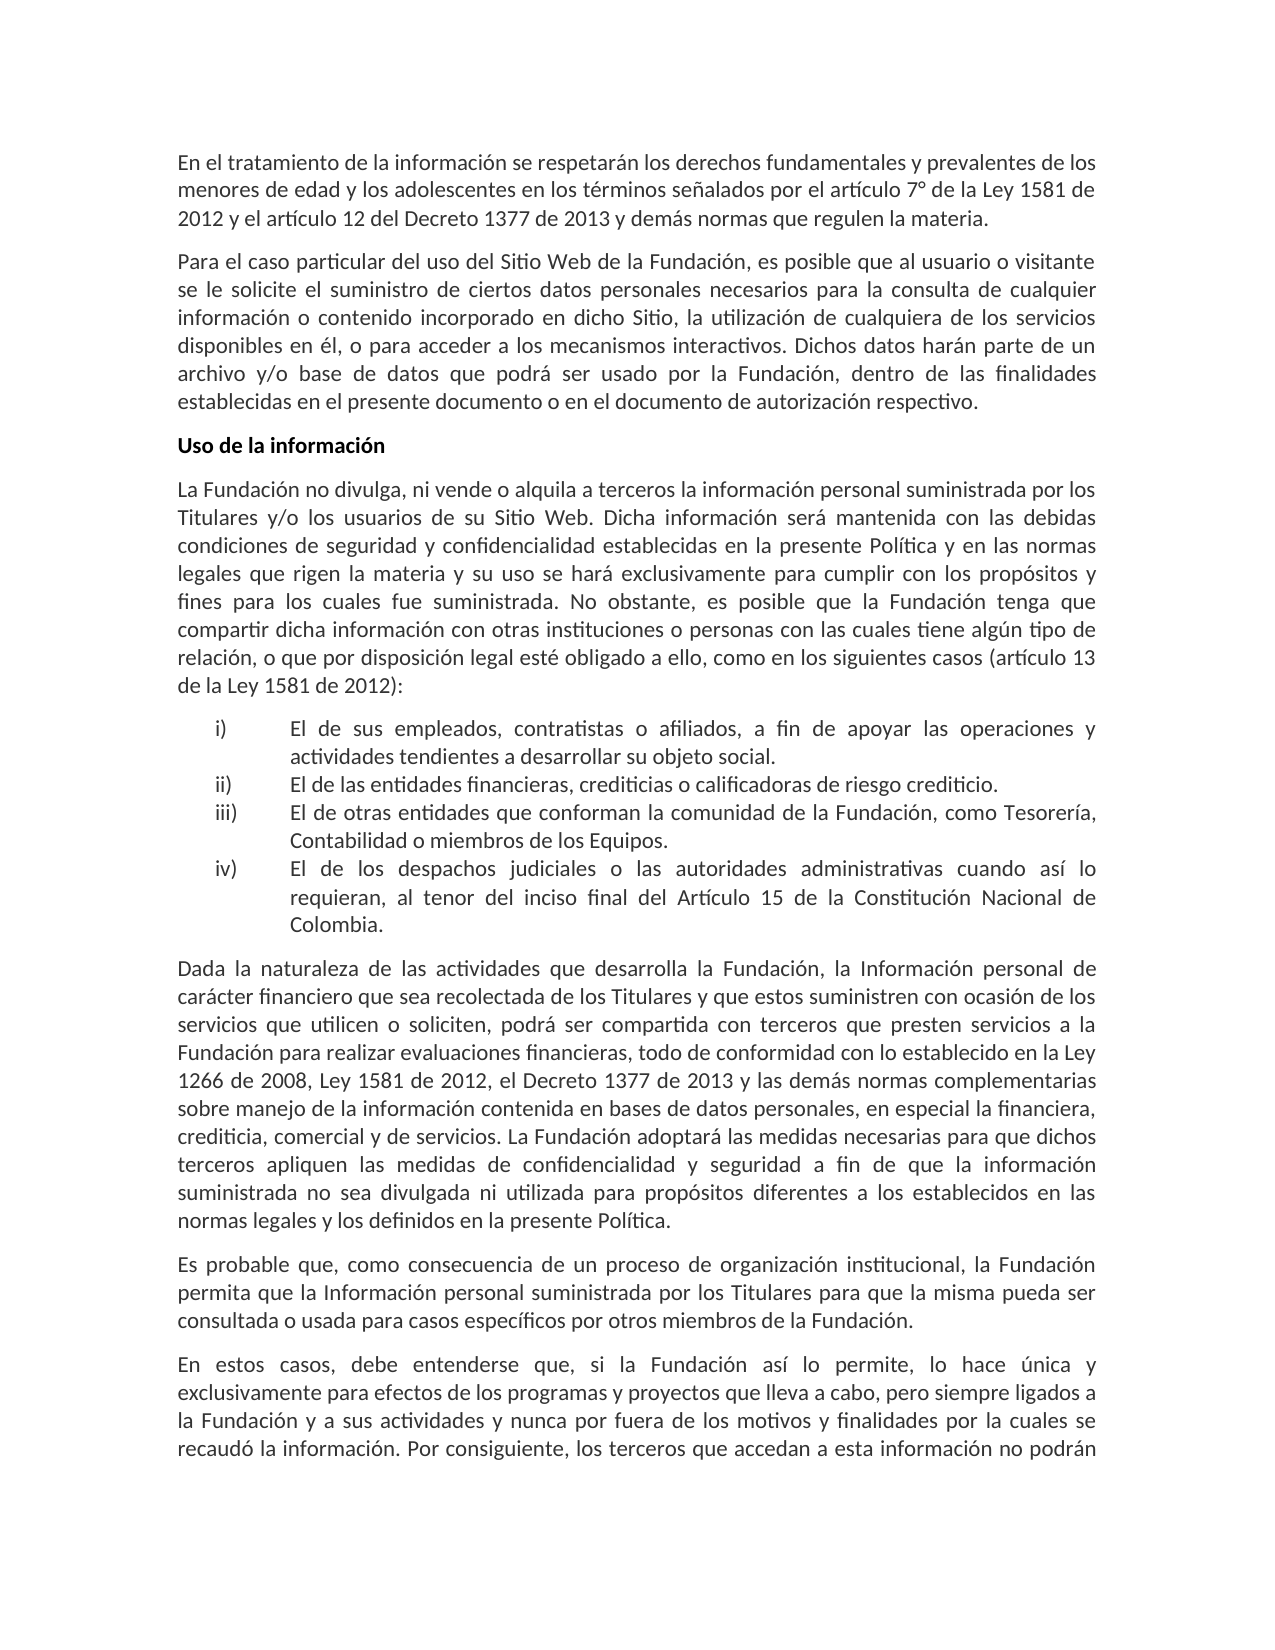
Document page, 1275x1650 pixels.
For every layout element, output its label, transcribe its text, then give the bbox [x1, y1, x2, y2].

list El de otras entidades que conforman la comunidad de la Fundación, como Tesorería, Contabilidad o miembros de los Equipos. [215, 798, 1098, 854]
list El de los despachos judiciales o las autoridades administrativas cuando así lo requieran, al tenor del inciso final del Artículo 15 de la Constitución Nacional de Colombia. [215, 854, 1098, 939]
list El de las entidades financieras, crediticias o calificadoras de riesgo crediticio. [215, 771, 1098, 798]
text La Fundación no divulga, ni vende o alquila a terceros la información personal suministrada por los Titulares y/o los usuarios de su Sitio Web. Dicha información será mantenida con las debidas condiciones de seguridad y confidencialidad establecidas en la presente Política y en las normas legales que rigen la materia y su uso se hará exclusivamente para cumplir con los propósitos y fines para los cuales fue suministrada. No obstante, es posible que la Fundación tenga que compartir dicha información con otras instituciones o personas con las cuales tiene algún tipo de relación, o que por disposición legal esté obligado a ello, como en los siguientes casos (artículo 13 de la Ley 1581 de 2012): [177, 475, 1098, 699]
list El de sus empleados, contratistas o afiliados, a fin de apoyar las operaciones y actividades tendientes a desarrollar su objeto social. [215, 714, 1098, 771]
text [177, 1350, 1098, 1462]
text Uso de la información [177, 431, 1098, 459]
text En el tratamiento de la información se respetarán los derechos fundamentales y prevalentes de los menores de edad y los adolescentes en los términos señalados por el artículo 7° de la Ley 1581 de 2012 y el artículo 12 del Decreto 1377 de 2013 y demás normas que regulen la materia. [177, 148, 1098, 232]
text Para el caso particular del uso del Sitio Web de la Fundación, es posible que al usuario o visitante se le solicite el suministro de ciertos datos personales necesarios para la consulta de cualquier información o contenido incorporado en dicho Sitio, la utilización de cualquiera de los servicios disponibles en él, o para acceder a los mecanismos interactivos. Dichos datos harán parte de un archivo y/o base de datos que podrá ser usado por la Fundación, dentro de las finalidades establecidas en el presente documento o en el documento de autorización respectivo. [177, 247, 1098, 415]
text Dada la naturaleza de las actividades que desarrolla la Fundación, la Información personal de carácter financiero que sea recolectada de los Titulares y que estos suministren con ocasión de los servicios que utilicen o soliciten, podrá ser compartida con terceros que presten servicios a la Fundación para realizar evaluaciones financieras, todo de conformidad con lo establecido en la Ley 1266 de 2008, Ley 1581 de 2012, el Decreto 1377 de 2013 y las demás normas complementarias sobre manejo de la información contenida en bases de datos personales, en especial la financiera, crediticia, comercial y de servicios. La Fundación adoptará las medidas necesarias para que dichos terceros apliquen las medidas de confidencialidad y seguridad a fin de que la información suministrada no sea divulgada ni utilizada para propósitos diferentes a los establecidos en las normas legales y los definidos en la presente Política. [177, 954, 1098, 1234]
text Es probable que, como consecuencia de un proceso de organización institucional, la Fundación permita que la Información personal suministrada por los Titulares para que la misma pueda ser consultada o usada para casos específicos por otros miembros de la Fundación. [177, 1250, 1098, 1334]
